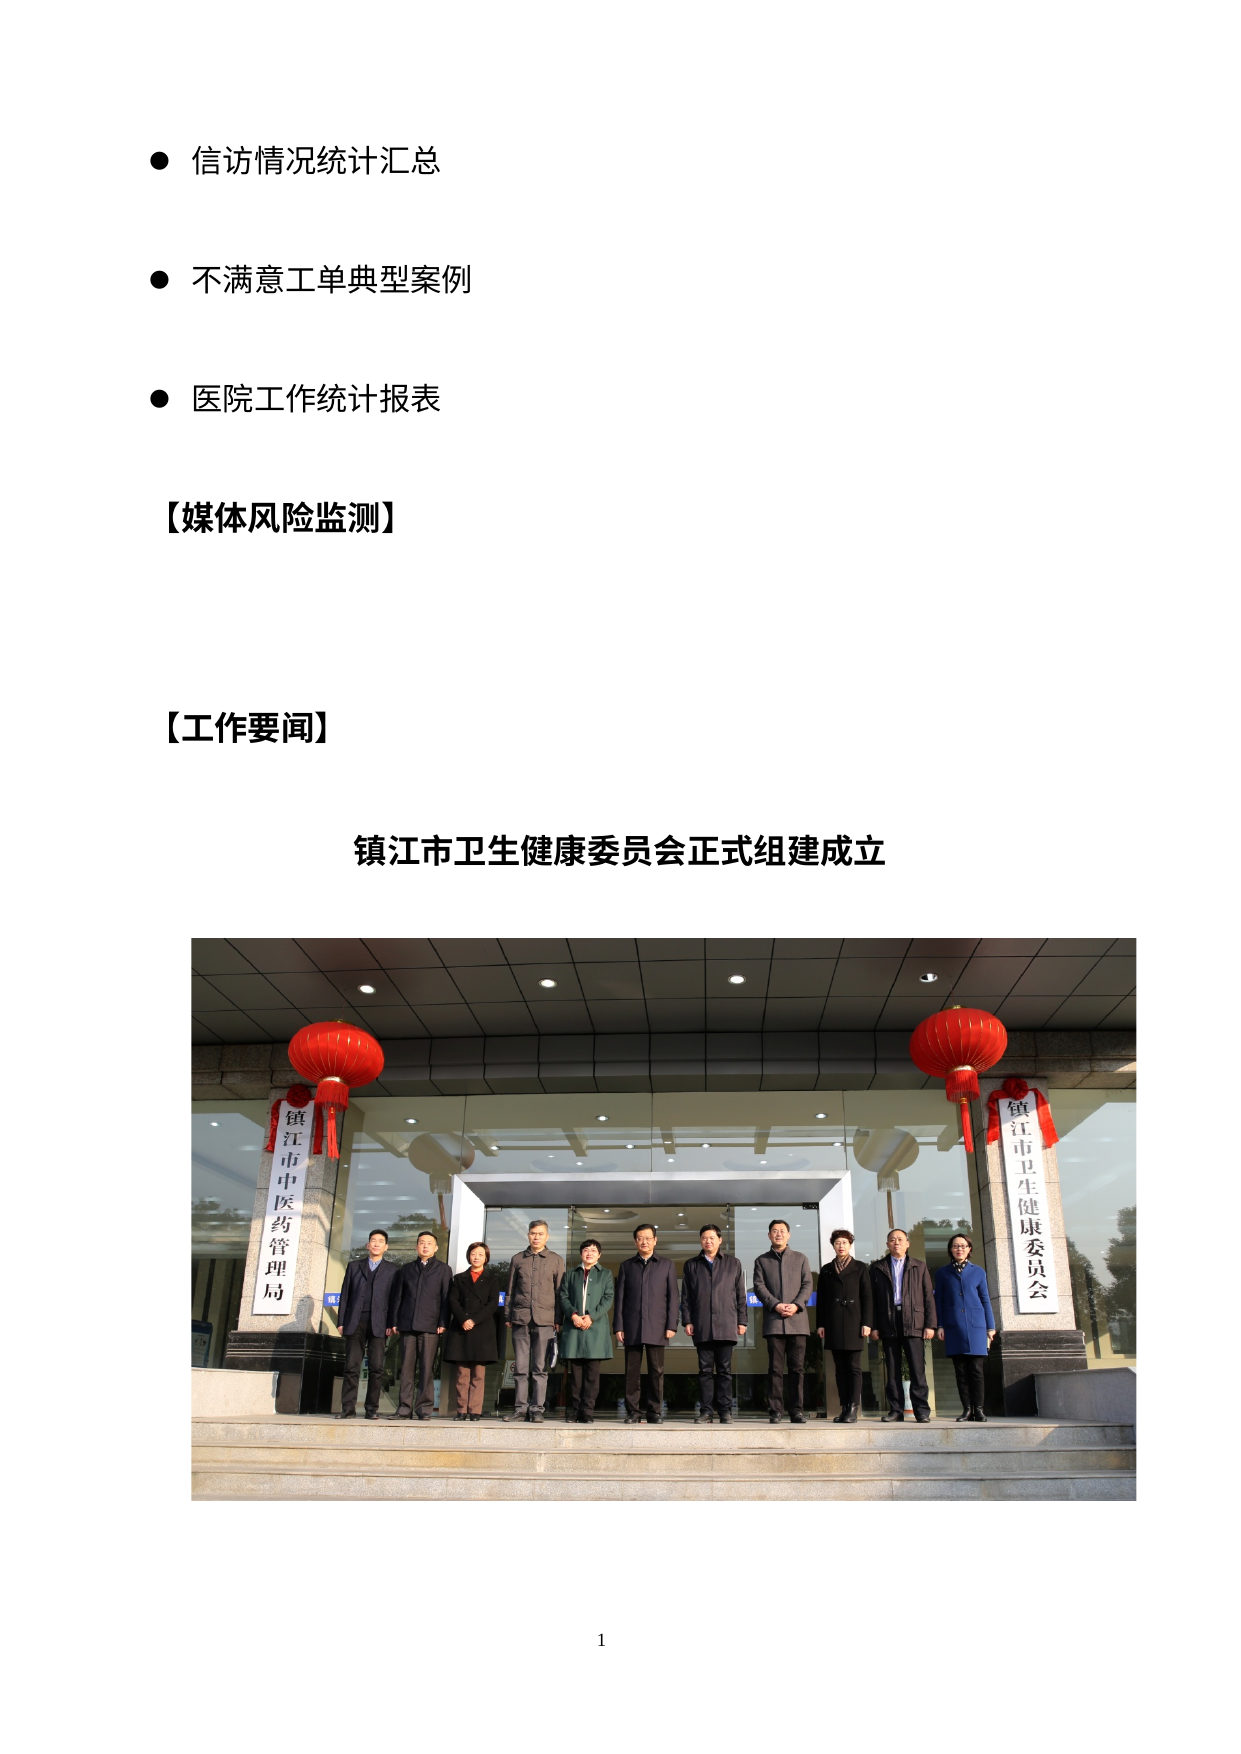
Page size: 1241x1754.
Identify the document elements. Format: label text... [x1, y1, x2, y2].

text 【工作要闻】 [148, 693, 1092, 758]
text 镇江市卫生健康委员会正式组建成立 [148, 816, 1092, 881]
list 信访情况统计汇总 [148, 126, 1092, 191]
text 【媒体风险监测】 [148, 483, 1092, 548]
list 医院工作统计报表 [148, 364, 1092, 429]
picture [191, 938, 1137, 1501]
list 不满意工单典型案例 [148, 245, 1092, 310]
